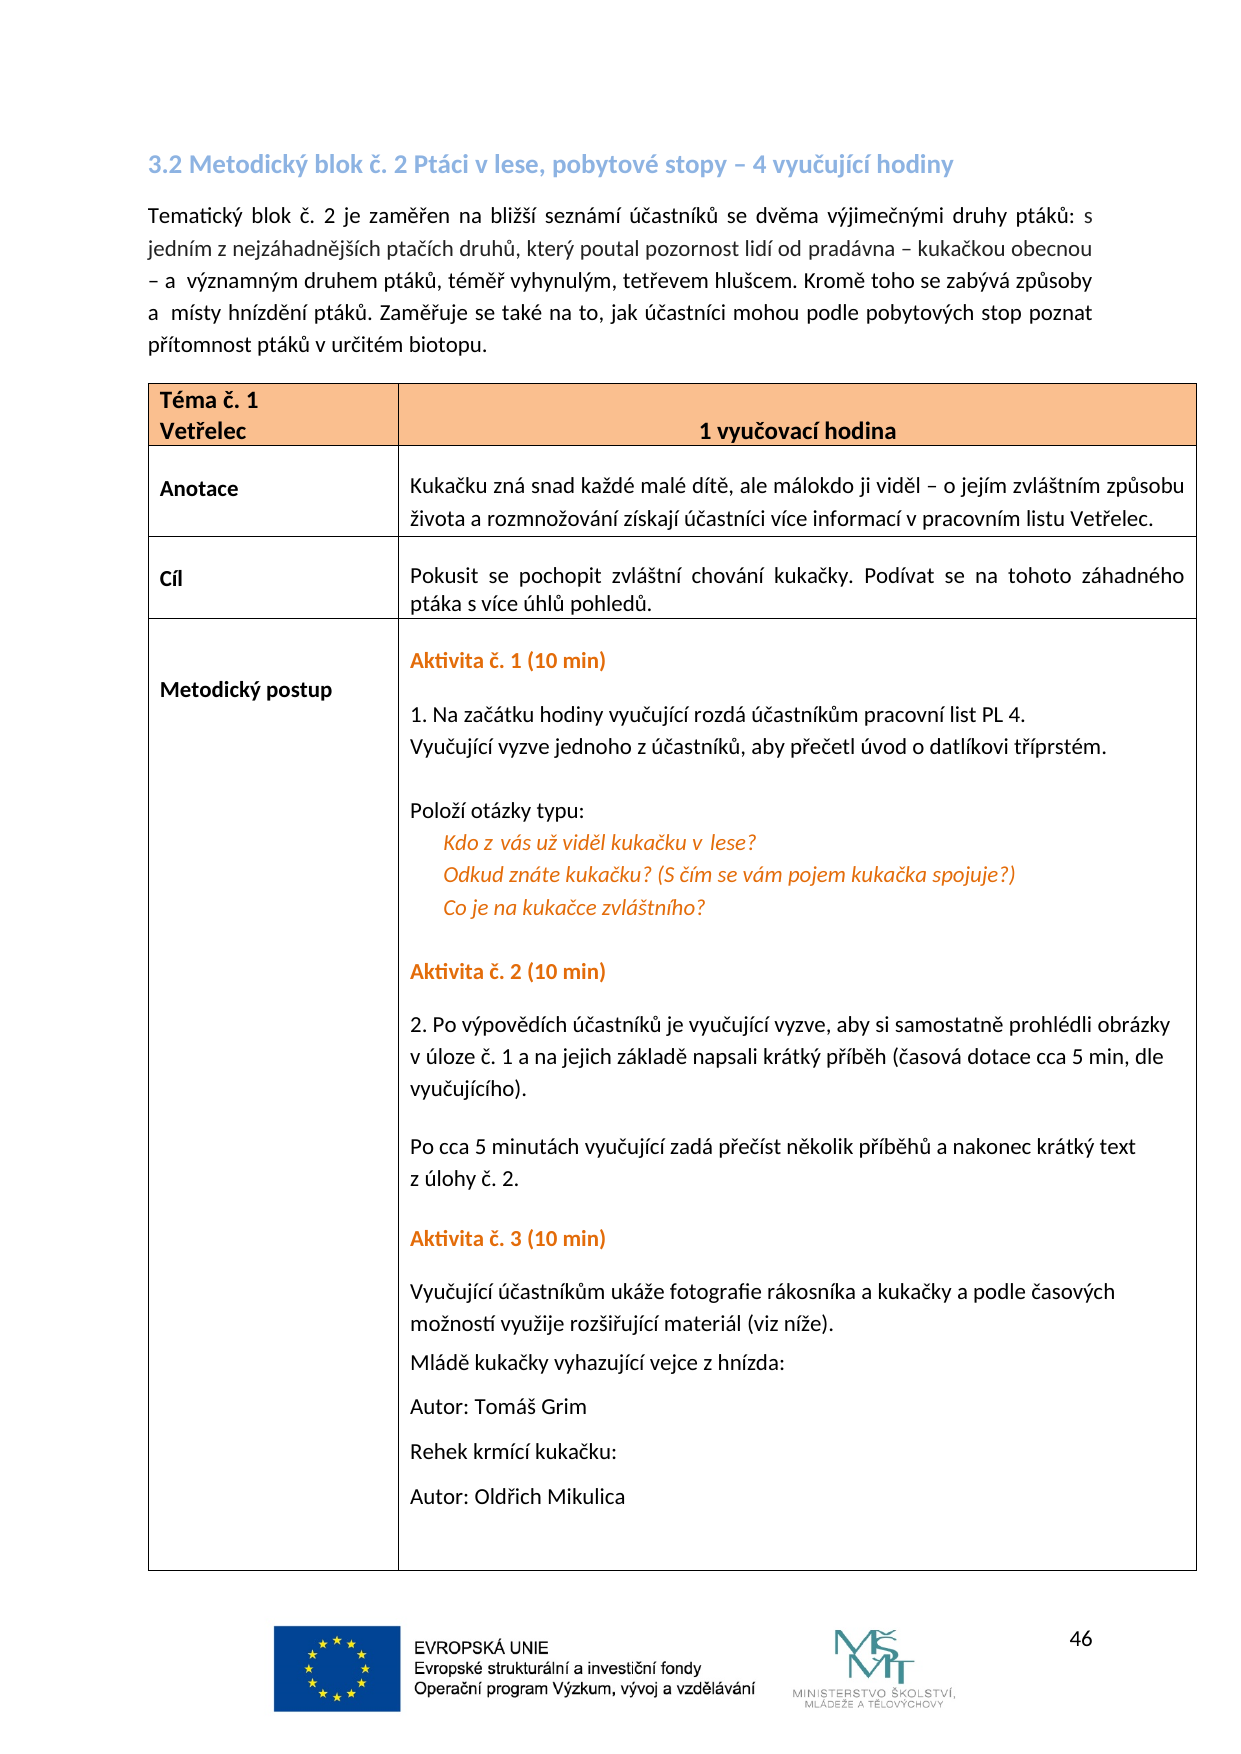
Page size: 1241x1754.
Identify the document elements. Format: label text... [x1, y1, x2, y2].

table_cell Kukačku zná snad každé malé dítě, ale málokdo ji viděl – o jejím zvláštním způsobu života a rozmnožování získají účastníci více informací v pracovním listu Vetřelec. [399, 446, 1196, 536]
text Tematický blok č. 2 je zaměřen na bližší seznámí účastníků se dvěma výjimečnými druhy ptáků: s jedním z nejzáhadnějších ptačích druhů, který poutal pozornost lidí od pradávna – kukačkou obecnou – a významným druhem ptáků, téměř vyhynulým, tetřevem hlušcem. Kromě toho se zabývá způsoby a místy hnízdění ptáků. Zaměřuje se také na to, jak účastníci mohou podle pobytových stop poznat přítomnost ptáků v určitém biotopu. [148, 262, 1092, 358]
text Tematický blok č. 2 je zaměřen na bližší seznámí účastníků se dvěma výjimečnými druhy ptáků: s jedním z nejzáhadnějších ptačích druhů, který poutal pozornost lidí od pradávna – kukačkou obecnou – a významným druhem ptáků, téměř vyhynulým, tetřevem hlušcem. Kromě toho se zabývá způsoby a místy hnízdění ptáků. Zaměřuje se také na to, jak účastníci mohou podle pobytových stop poznat přítomnost ptáků v určitém biotopu. [148, 202, 1092, 234]
table_cell Metodický postup [149, 619, 398, 1570]
table_cell Pokusit se pochopit zvláštní chování kukačky. Podívat se na tohoto záhadného ptáka s více úhlů pohledů. [399, 537, 1196, 618]
picture [231, 1583, 997, 1754]
table_header 1 vyučovací hodina [399, 384, 1196, 445]
table_cell Anotace [149, 446, 398, 536]
table_cell Cíl [149, 537, 398, 618]
subtitle 3.2 Metodický blok č. 2 Ptáci v lese, pobytové stopy – 4 vyučující hodiny [148, 148, 1092, 181]
table_header Téma č. 1 Vetřelec [149, 384, 398, 445]
